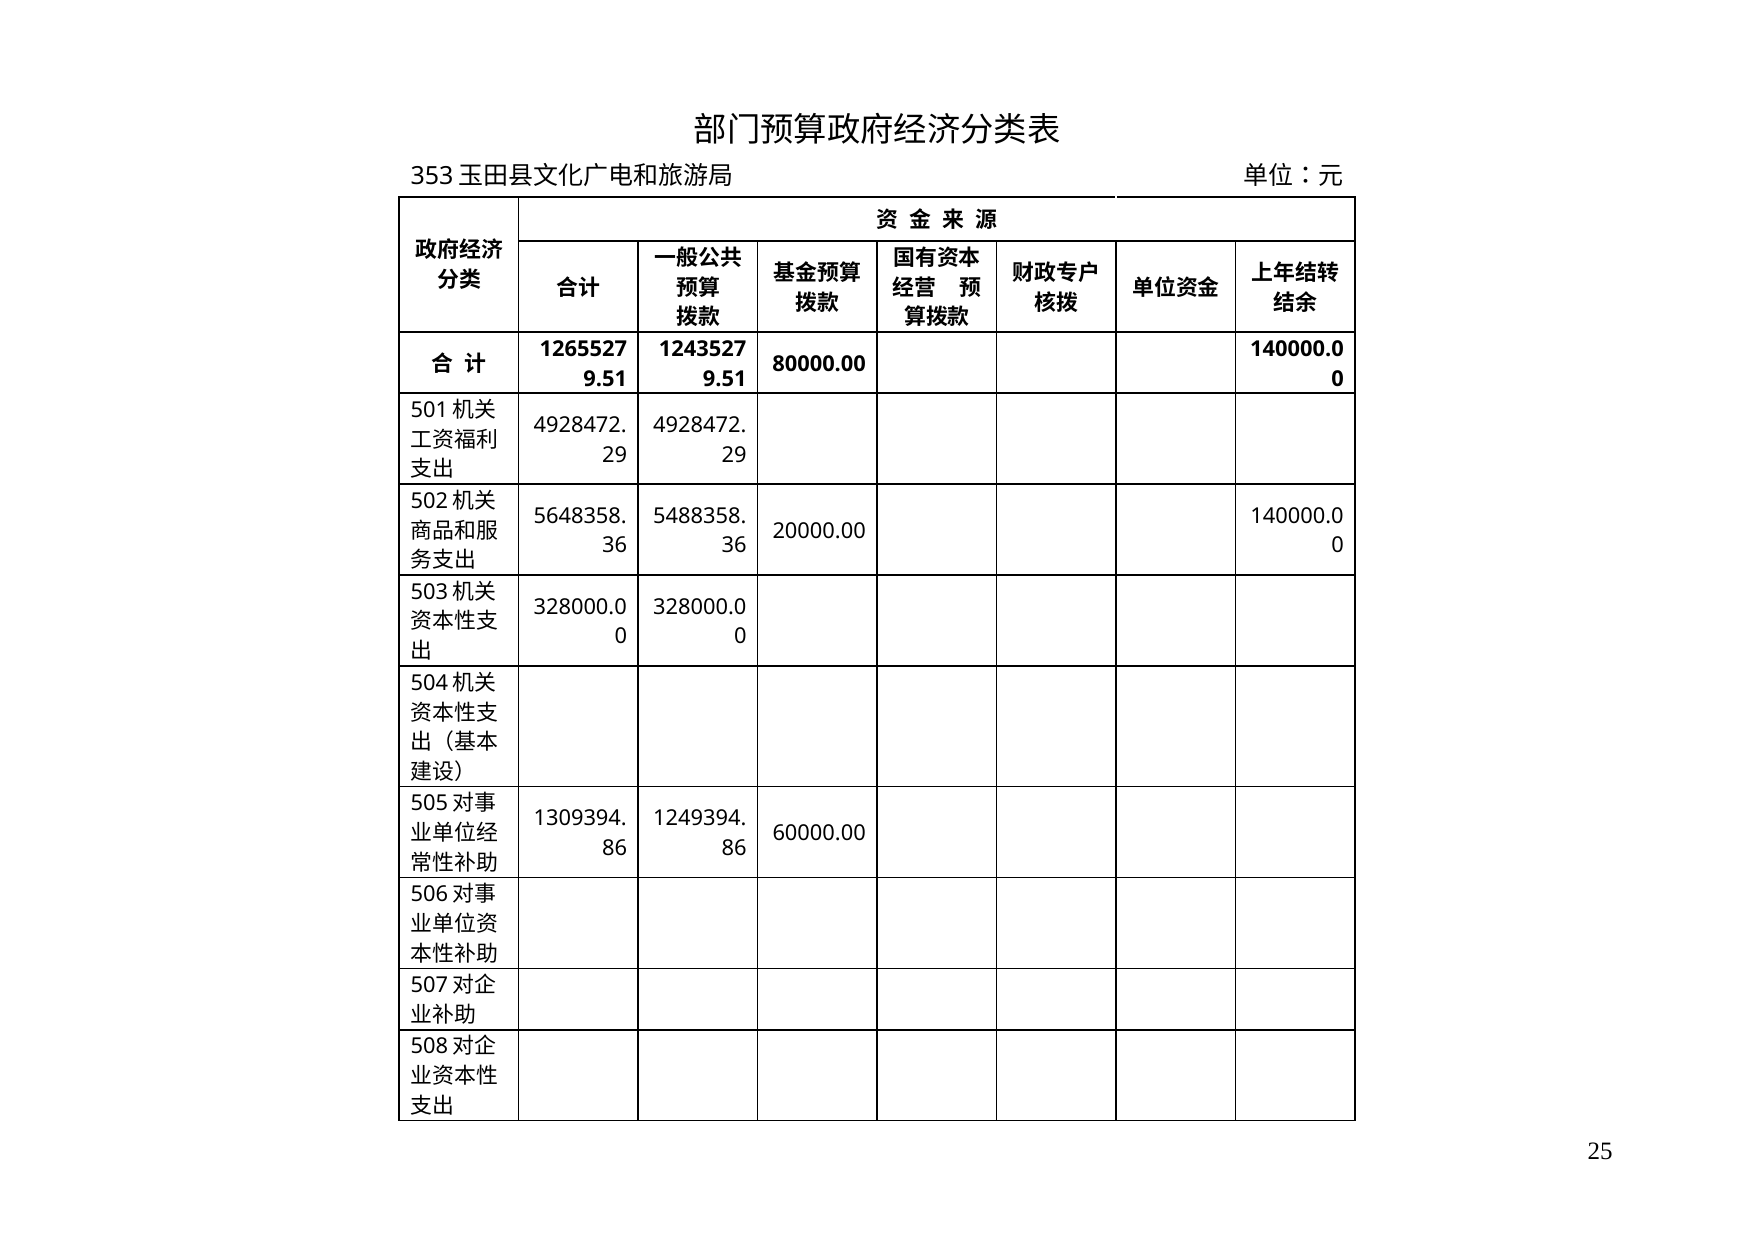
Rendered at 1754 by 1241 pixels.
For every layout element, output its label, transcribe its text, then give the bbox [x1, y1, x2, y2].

table_cell 501机关工资福利支出 [400, 394, 518, 483]
table_cell [758, 878, 876, 968]
table_cell [1117, 333, 1235, 392]
table_cell 503机关资本性支出 [400, 576, 518, 665]
table_cell [758, 576, 876, 665]
table_cell 507对企业补助 [400, 969, 518, 1029]
text 部门预算政府经济分类表 [142, 106, 1612, 152]
table_cell 505对事业单位经常性补助 [400, 787, 518, 877]
table_cell [1236, 878, 1354, 968]
table_cell [1236, 969, 1354, 1029]
table_cell [1236, 1031, 1354, 1120]
table_cell 12655279.51 [519, 333, 637, 392]
table_cell 合计 [519, 242, 637, 331]
table_cell [878, 485, 996, 574]
table_cell [1117, 394, 1235, 483]
table_cell [878, 1031, 996, 1120]
table_cell 政府经济分类 [400, 198, 518, 331]
table_cell [997, 969, 1115, 1029]
table_cell [1236, 787, 1354, 877]
table_cell [1117, 667, 1235, 786]
table_cell [878, 394, 996, 483]
table_cell [997, 485, 1115, 574]
table_header 单位：元 [1117, 153, 1354, 196]
table_cell 1249394.86 [639, 787, 757, 877]
table_cell [997, 787, 1115, 877]
table_cell [1117, 576, 1235, 665]
table_cell 单位资金 [1117, 242, 1235, 331]
table_cell [1117, 878, 1235, 968]
table_cell 4928472.29 [519, 394, 637, 483]
table_cell 一般公共预算 拨款 [639, 242, 757, 331]
table_cell 504机关资本性支出（基本建设） [400, 667, 518, 786]
table_header 353玉田县文化广电和旅游局 [400, 153, 1115, 196]
table_cell [519, 969, 637, 1029]
table_cell [997, 667, 1115, 786]
table_cell 1309394.86 [519, 787, 637, 877]
table_cell [639, 878, 757, 968]
table_cell 80000.00 [758, 333, 876, 392]
table_cell 140000.00 [1236, 485, 1354, 574]
table_cell 12435279.51 [639, 333, 757, 392]
table_cell 328000.00 [639, 576, 757, 665]
table_cell 国有资本经营 预算拨款 [878, 242, 996, 331]
table_cell [997, 394, 1115, 483]
table_cell [639, 969, 757, 1029]
table_cell [1236, 576, 1354, 665]
table_cell [1236, 394, 1354, 483]
table_cell 资 金 来 源 [519, 198, 1354, 240]
table_cell [758, 969, 876, 1029]
table_cell 基金预算拨款 [758, 242, 876, 331]
table_cell [1236, 667, 1354, 786]
table_cell 4928472.29 [639, 394, 757, 483]
table_cell [1117, 485, 1235, 574]
table_cell [878, 969, 996, 1029]
table_cell 上年结转结余 [1236, 242, 1354, 331]
table_cell [758, 394, 876, 483]
table_cell 财政专户核拨 [997, 242, 1115, 331]
table_cell [639, 1031, 757, 1120]
table_cell [878, 667, 996, 786]
table_cell [1117, 1031, 1235, 1120]
table_cell 506对事业单位资本性补助 [400, 878, 518, 968]
table_cell [878, 576, 996, 665]
table_cell [997, 576, 1115, 665]
table_cell 502机关商品和服务支出 [400, 485, 518, 574]
table_cell 20000.00 [758, 485, 876, 574]
table_cell [758, 667, 876, 786]
table_cell 140000.00 [1236, 333, 1354, 392]
table_cell [997, 1031, 1115, 1120]
table_cell [878, 333, 996, 392]
table_cell [1117, 969, 1235, 1029]
table_cell [519, 667, 637, 786]
table_cell 508对企业资本性支出 [400, 1031, 518, 1120]
table_cell 合 计 [400, 333, 518, 392]
table_cell 5648358.36 [519, 485, 637, 574]
table_cell [519, 878, 637, 968]
table_cell [878, 878, 996, 968]
table_cell [997, 333, 1115, 392]
table_cell [639, 667, 757, 786]
table_cell [878, 787, 996, 877]
table_cell [758, 1031, 876, 1120]
table_cell 60000.00 [758, 787, 876, 877]
table_cell [1117, 787, 1235, 877]
table_cell [997, 878, 1115, 968]
table_cell 5488358.36 [639, 485, 757, 574]
table_cell 328000.00 [519, 576, 637, 665]
table_cell [519, 1031, 637, 1120]
